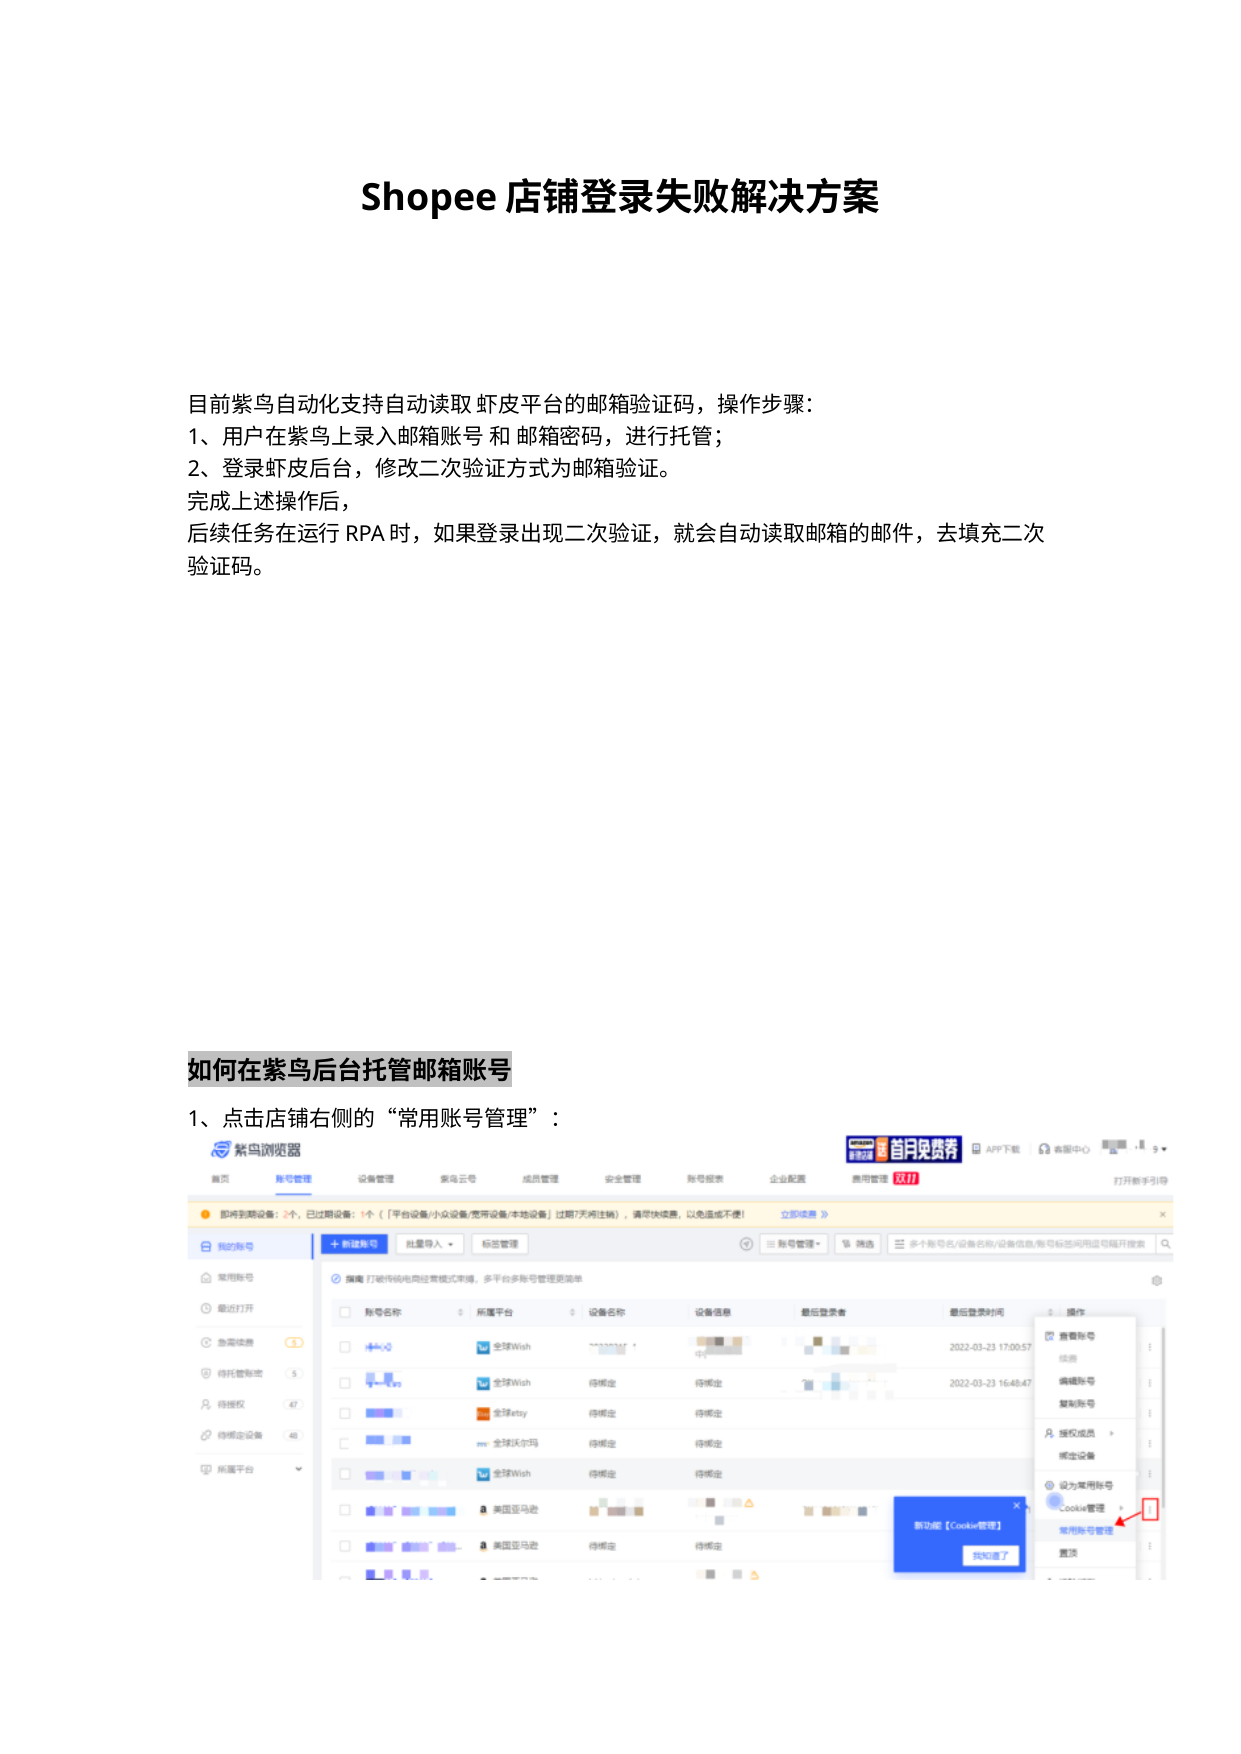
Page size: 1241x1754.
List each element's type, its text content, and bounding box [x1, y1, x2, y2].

text 2、登录虾皮后台，修改二次验证方式为邮箱验证。 [187, 451, 1053, 484]
text 如何在紫鸟后台托管邮箱账号 [187, 1036, 1053, 1101]
text 完成上述操作后， [187, 484, 1053, 516]
text 目前紫鸟自动化支持自动读取 虾皮平台的邮箱验证码，操作步骤： [187, 386, 1053, 419]
picture [187, 1133, 1174, 1580]
subtitle Shopee店铺登录失败解决方案 [187, 162, 1053, 227]
text 后续任务在运行RPA时，如果登录出现二次验证，就会自动读取邮箱的邮件，去填充二次验证码。 [187, 516, 1053, 581]
text 1、用户在紫鸟上录入邮箱账号 和 邮箱密码，进行托管； [187, 419, 1053, 451]
text 1、点击店铺右侧的“常用账号管理”： [187, 1101, 1053, 1133]
